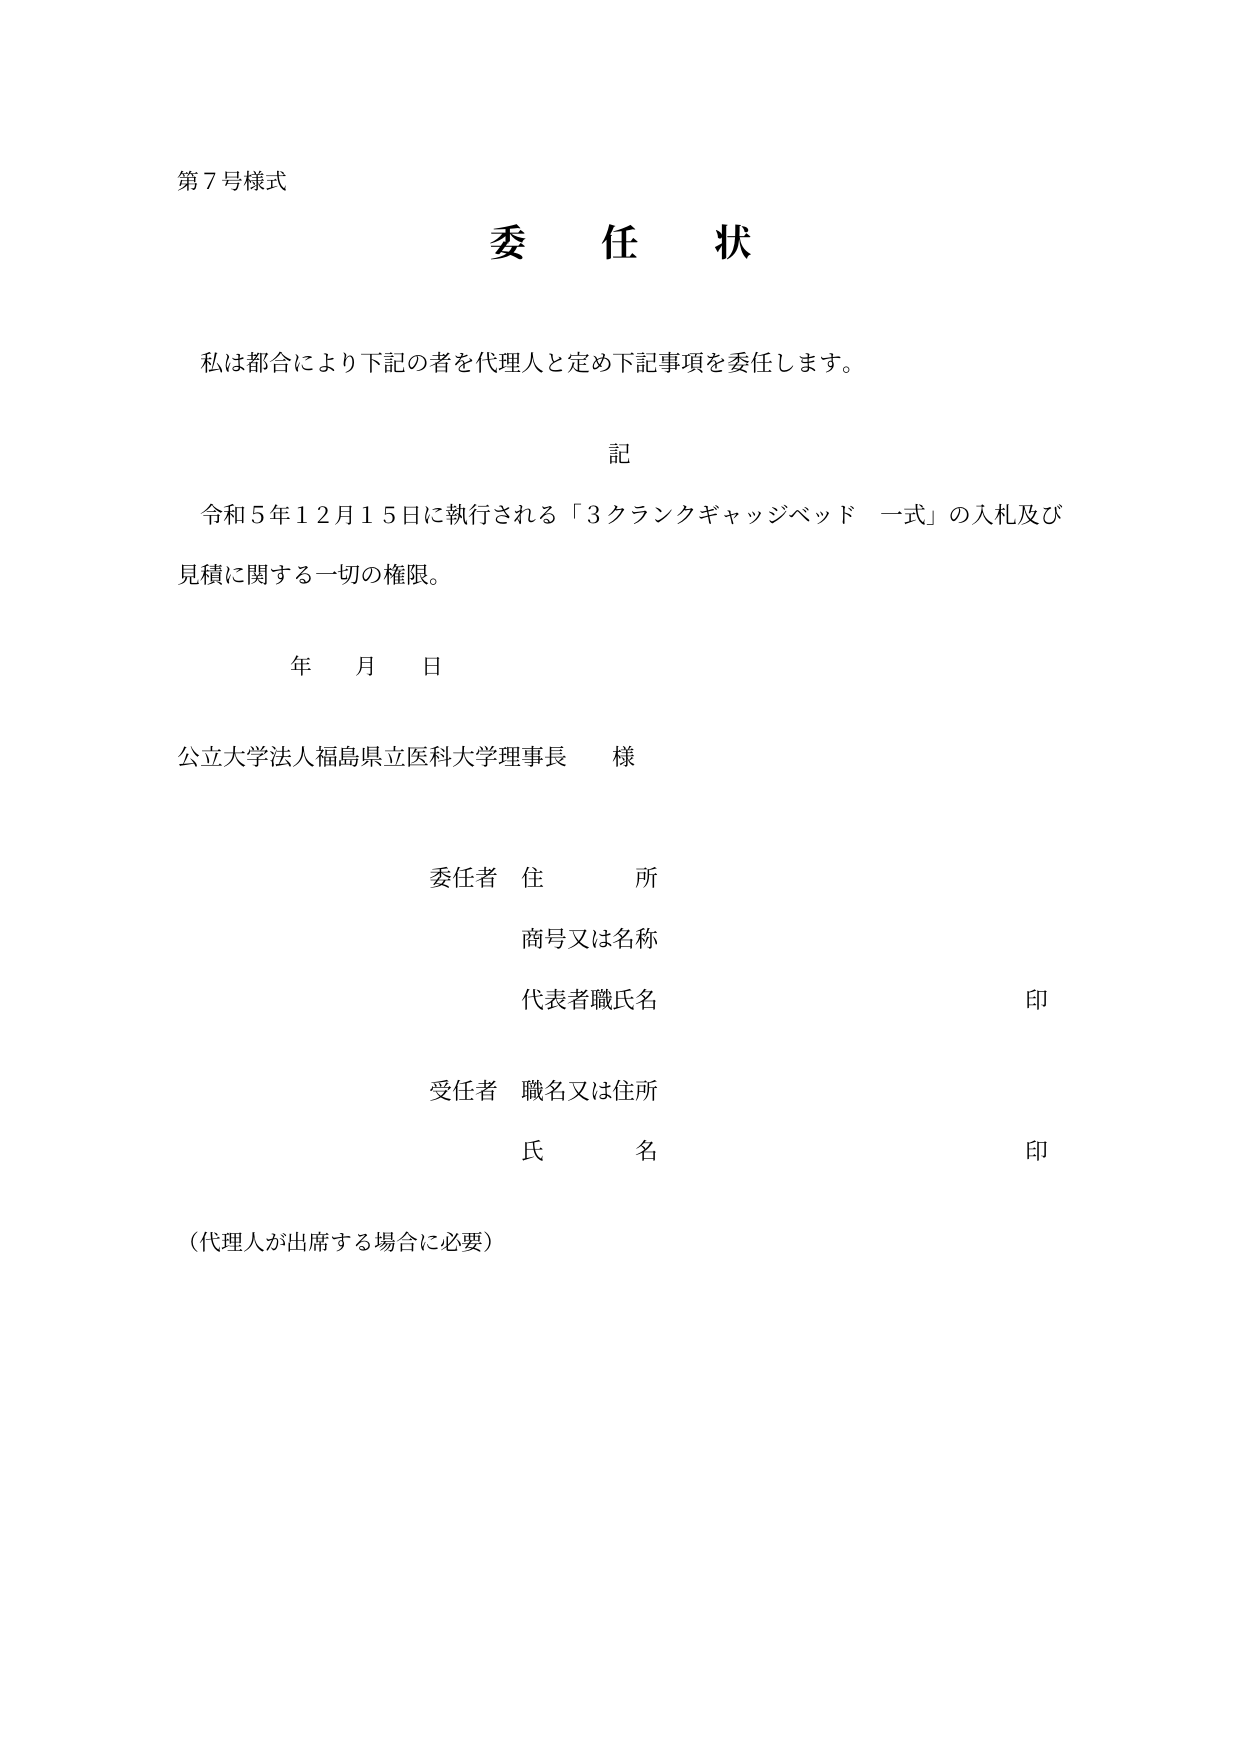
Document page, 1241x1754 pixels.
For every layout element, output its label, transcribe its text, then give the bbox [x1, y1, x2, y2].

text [177, 149, 1063, 210]
text 受任者 職名又は住所 [177, 1059, 1063, 1119]
text （代理人が出席する場合に必要） [177, 1210, 1063, 1271]
text 委 任 状 [177, 210, 1063, 271]
text 代表者職氏名 印 [177, 968, 1063, 1028]
text 公立大学法人福島県立医科大学理事長 様 [177, 725, 1063, 786]
text 氏 名 印 [177, 1119, 1063, 1180]
text 委任者 住 所 [177, 847, 1063, 907]
subtitle 記 [177, 422, 1063, 483]
text 年 月 日 [177, 634, 1063, 695]
text 商号又は名称 [177, 907, 1063, 968]
text 令和５年１２月１５日に執行される「３クランクギャッジベッド 一式」の入札及び見積に関する一切の権限。 [177, 483, 1063, 604]
text 私は都合により下記の者を代理人と定め下記事項を委任します。 [177, 331, 1063, 392]
